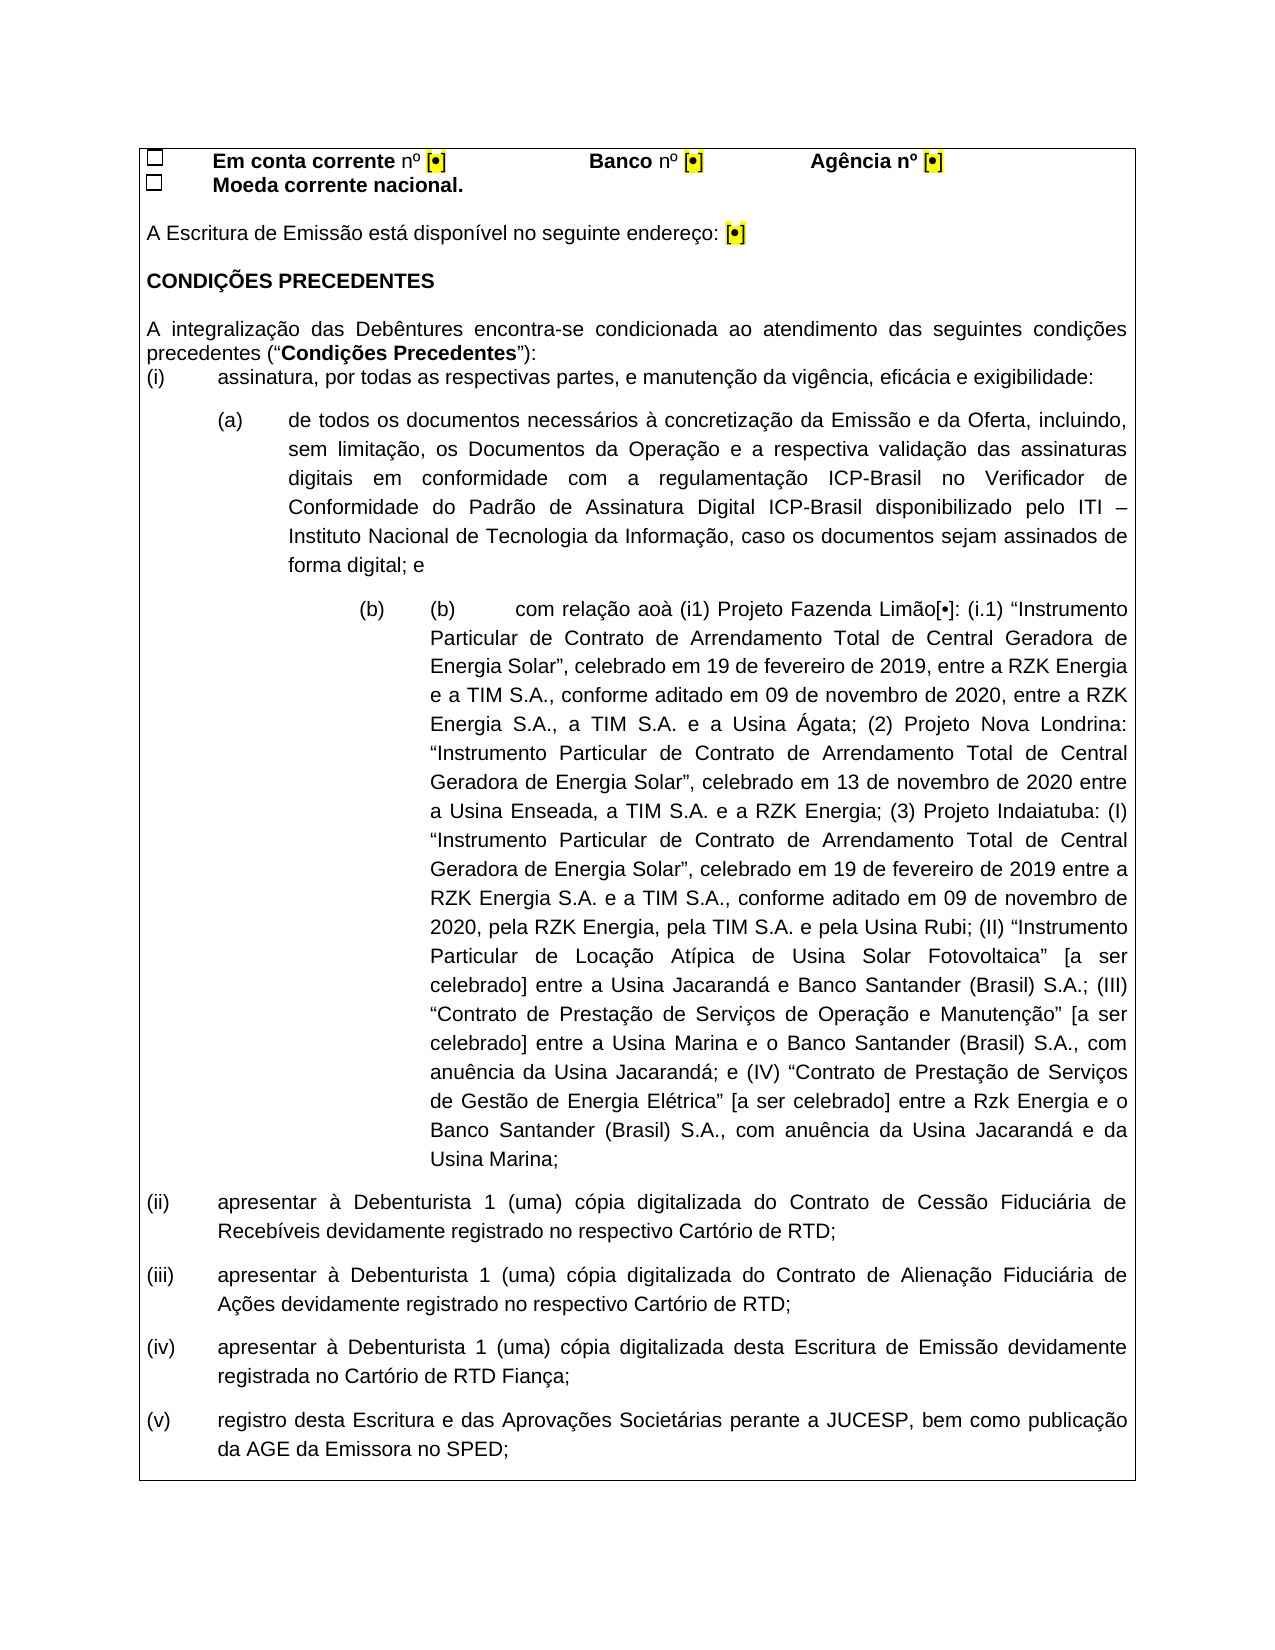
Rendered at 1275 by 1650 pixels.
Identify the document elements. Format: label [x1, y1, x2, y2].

table_header [140, 149, 1135, 1480]
